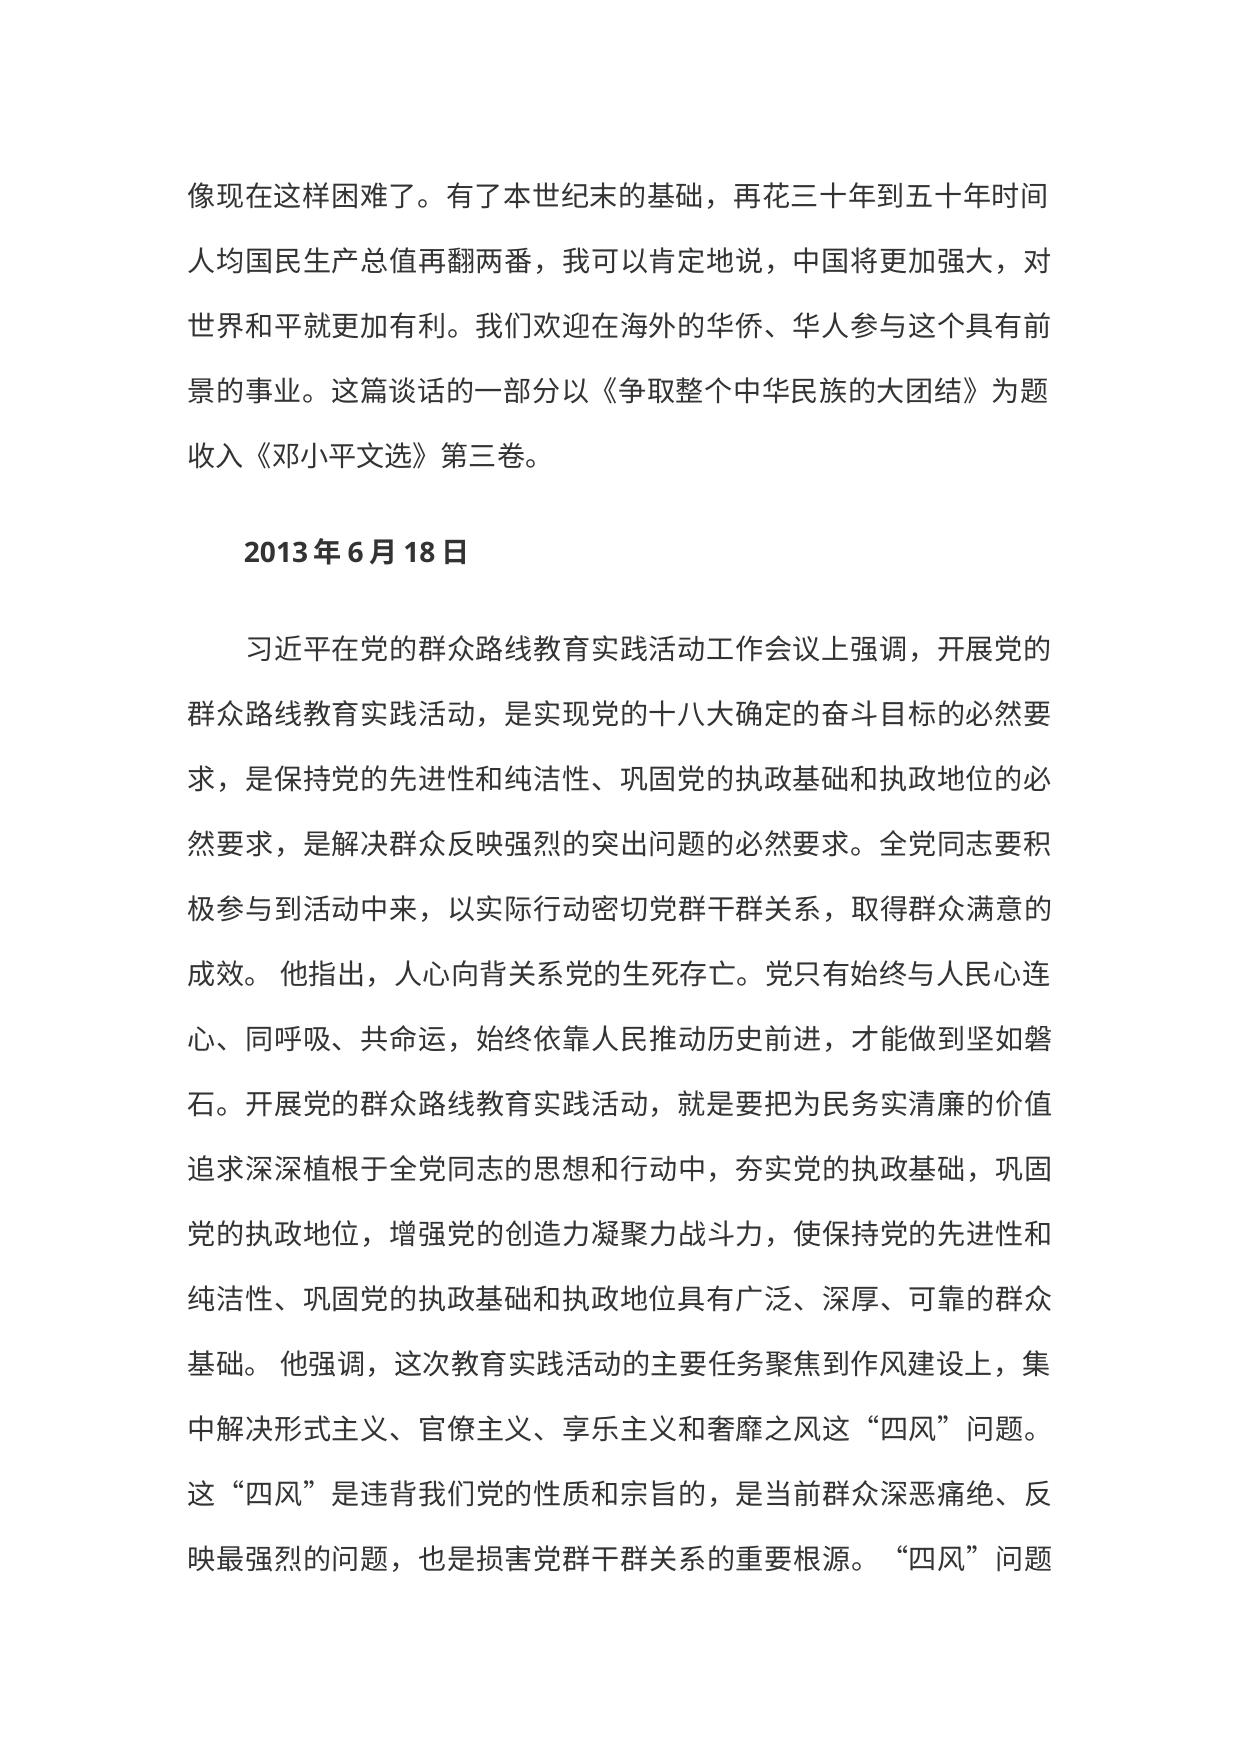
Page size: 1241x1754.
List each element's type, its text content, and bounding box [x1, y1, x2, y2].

text 2013年6月18日 [187, 518, 1053, 583]
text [187, 614, 1053, 1589]
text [187, 162, 1053, 487]
